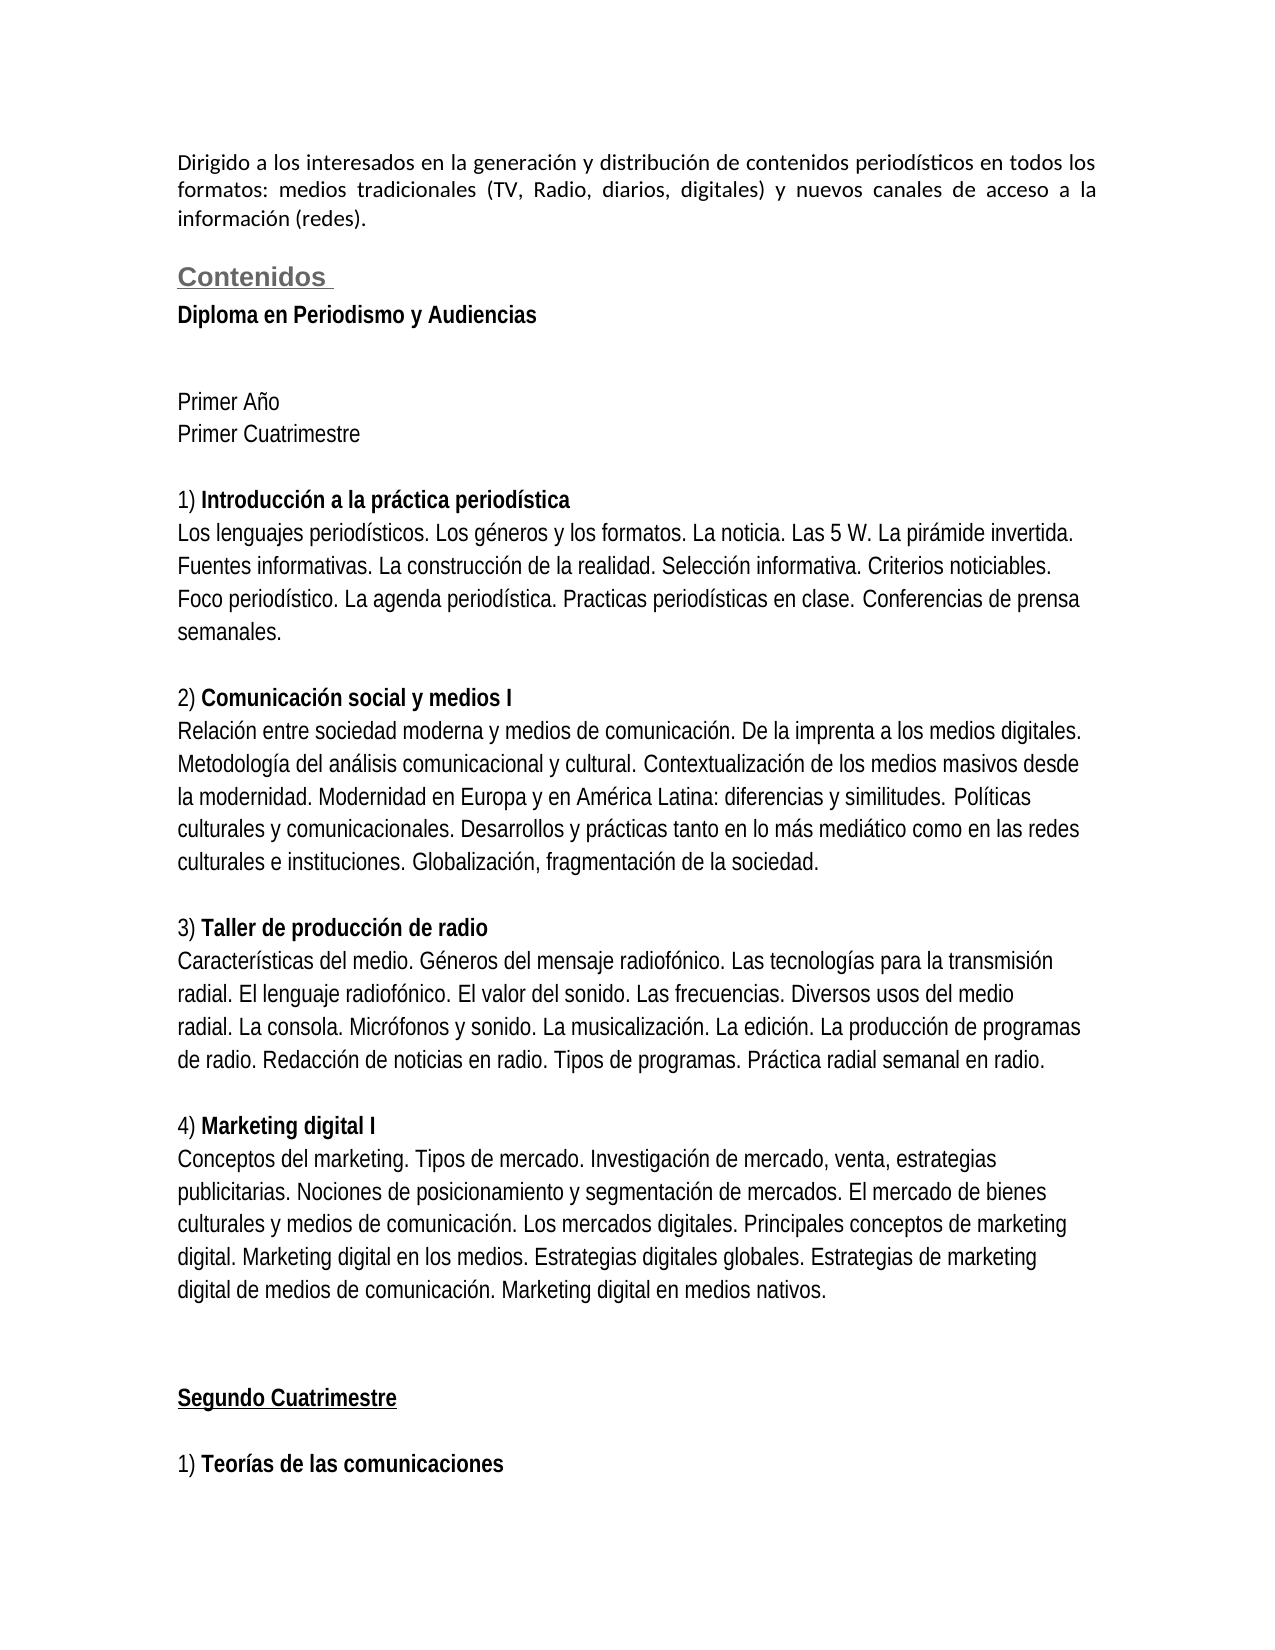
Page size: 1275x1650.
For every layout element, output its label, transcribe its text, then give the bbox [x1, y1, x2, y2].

text Dirigido a los interesados en la generación y distribución de contenidos periodísticos en todos los formatos: medios tradicionales (TV, Radio, diarios, digitales) y nuevos canales de acceso a la información (redes). [177, 148, 1098, 232]
text Contenidos [177, 261, 1098, 292]
text Primer Año Primer Cuatrimestre 1) Introducción a la práctica periodística Los lenguajes periodísticos. Los géneros y los formatos. La noticia. Las 5 W. La pirámide invertida. Fuentes informativas. La construcción de la realidad. Selección informativa. Criterios noticiables. Foco periodístico. La agenda periodística. Practicas periodísticas en clase. Conferencias de prensa semanales. 2) Comunicación social y medios I Relación entre sociedad moderna y medios de comunicación. De la imprenta a los medios digitales. Metodología del análisis comunicacional y cultural. Contextualización de los medios masivos desde la modernidad. Modernidad en Europa y en América Latina: diferencias y similitudes. Políticas culturales y comunicacionales. Desarrollos y prácticas tanto en lo más mediático como en las redes culturales e instituciones. Globalización, fragmentación de la sociedad. 3) Taller de producción de radio Características del medio. Géneros del mensaje radiofónico. Las tecnologías para la transmisión radial. El lenguaje radiofónico. El valor del sonido. Las frecuencias. Diversos usos del medio radial. La consola. Micrófonos y sonido. La musicalización. La edición. La producción de programas de radio. Redacción de noticias en radio. Tipos de programas. Práctica radial semanal en radio. 4) Marketing digital I Conceptos del marketing. Tipos de mercado. Investigación de mercado, venta, estrategias publicitarias. Nociones de posicionamiento y segmentación de mercados. El mercado de bienes culturales y medios de comunicación. Los mercados digitales. Principales conceptos de marketing digital. Marketing digital en los medios. Estrategias digitales globales. Estrategias de marketing digital de medios de comunicación. Marketing digital en medios nativos. [177, 354, 1098, 1304]
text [177, 1383, 1098, 1477]
text Diploma en Periodismo y Audiencias [177, 300, 1098, 328]
